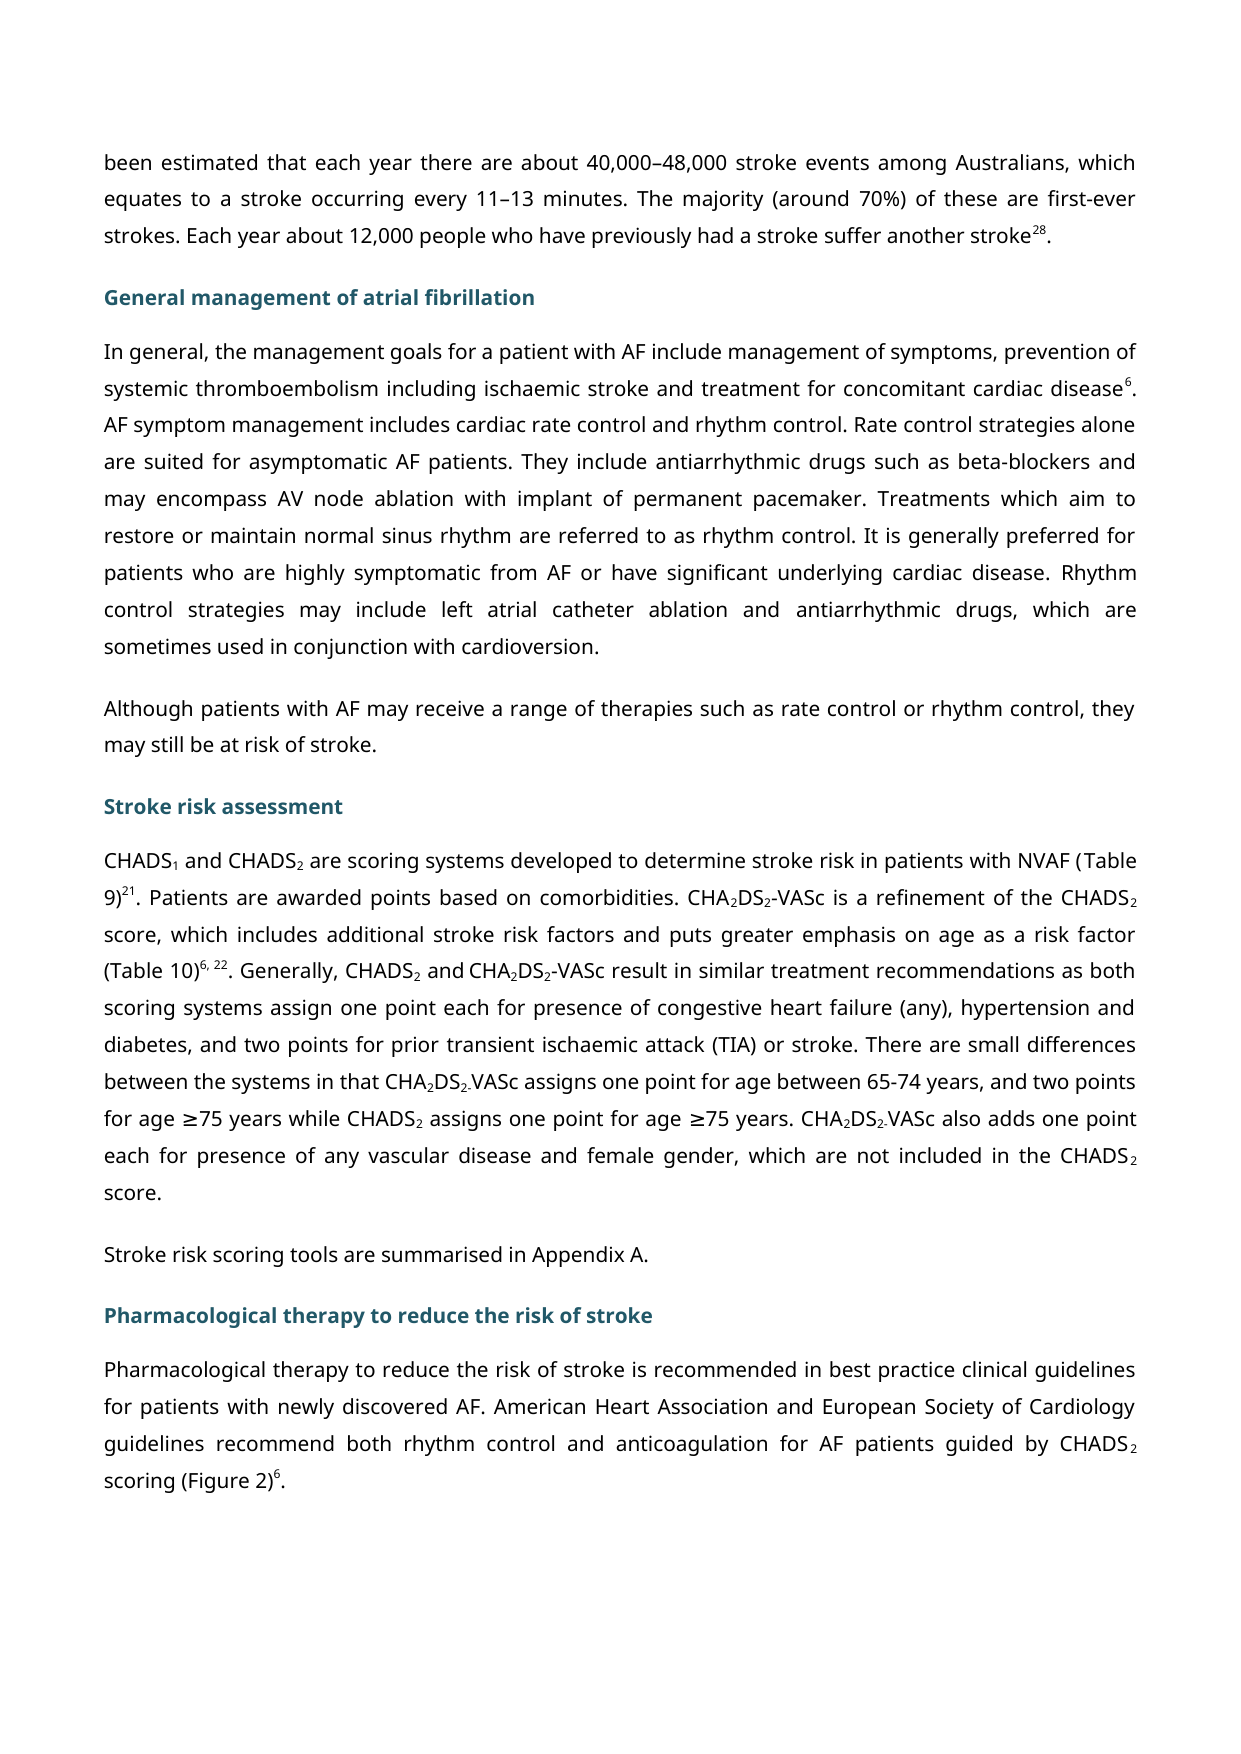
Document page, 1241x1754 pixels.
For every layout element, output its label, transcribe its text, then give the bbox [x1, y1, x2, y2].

text In general, the management goals for a patient with AF include management of symptoms, prevention of systemic thromboembolism including ischaemic stroke and treatment for concomitant cardiac disease6. AF symptom management includes cardiac rate control and rhythm control. Rate control strategies alone are suited for asymptomatic AF patients. They include antiarrhythmic drugs such as beta-blockers and may encompass AV node ablation with implant of permanent pacemaker. Treatments which aim to restore or maintain normal sinus rhythm are referred to as rhythm control. It is generally preferred for patients who are highly symptomatic from AF or have significant underlying cardiac disease. Rhythm control strategies may include left atrial catheter ablation and antiarrhythmic drugs, which are sometimes used in conjunction with cardioversion. [103, 337, 1137, 660]
text Stroke risk scoring tools are summarised in Appendix A. [103, 1240, 1137, 1268]
subtitle General management of atrial fibrillation [103, 283, 1137, 312]
text Although patients with AF may receive a range of therapies such as rate control or rhythm control, they may still be at risk of stroke. [103, 694, 1137, 759]
subtitle Stroke risk assessment [103, 792, 1137, 821]
text CHADS1 and CHADS2 are scoring systems developed to determine stroke risk in patients with NVAF (Table 9)21. Patients are awarded points based on comorbidities. CHA2DS2-VASc is a refinement of the CHADS2 score, which includes additional stroke risk factors and puts greater emphasis on age as a risk factor (Table 10)6, 22. Generally, CHADS2 and CHA2DS2-VASc result in similar treatment recommendations as both scoring systems assign one point each for presence of congestive heart failure (any), hypertension and diabetes, and two points for prior transient ischaemic attack (TIA) or stroke. There are small differences between the systems in that CHA2DS2-VASc assigns one point for age between 65-74 years, and two points for age ≥75 years while CHADS2 assigns one point for age ≥75 years. CHA2DS2-VASc also adds one point each for presence of any vascular disease and female gender, which are not included in the CHADS2 score. [103, 846, 1137, 1206]
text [103, 148, 1137, 250]
subtitle Pharmacological therapy to reduce the risk of stroke [103, 1302, 1137, 1330]
text Pharmacological therapy to reduce the risk of stroke is recommended in best practice clinical guidelines for patients with newly discovered AF. American Heart Association and European Society of Cardiology guidelines recommend both rhythm control and anticoagulation for AF patients guided by CHADS2 scoring (Figure 2)6. [103, 1355, 1137, 1494]
